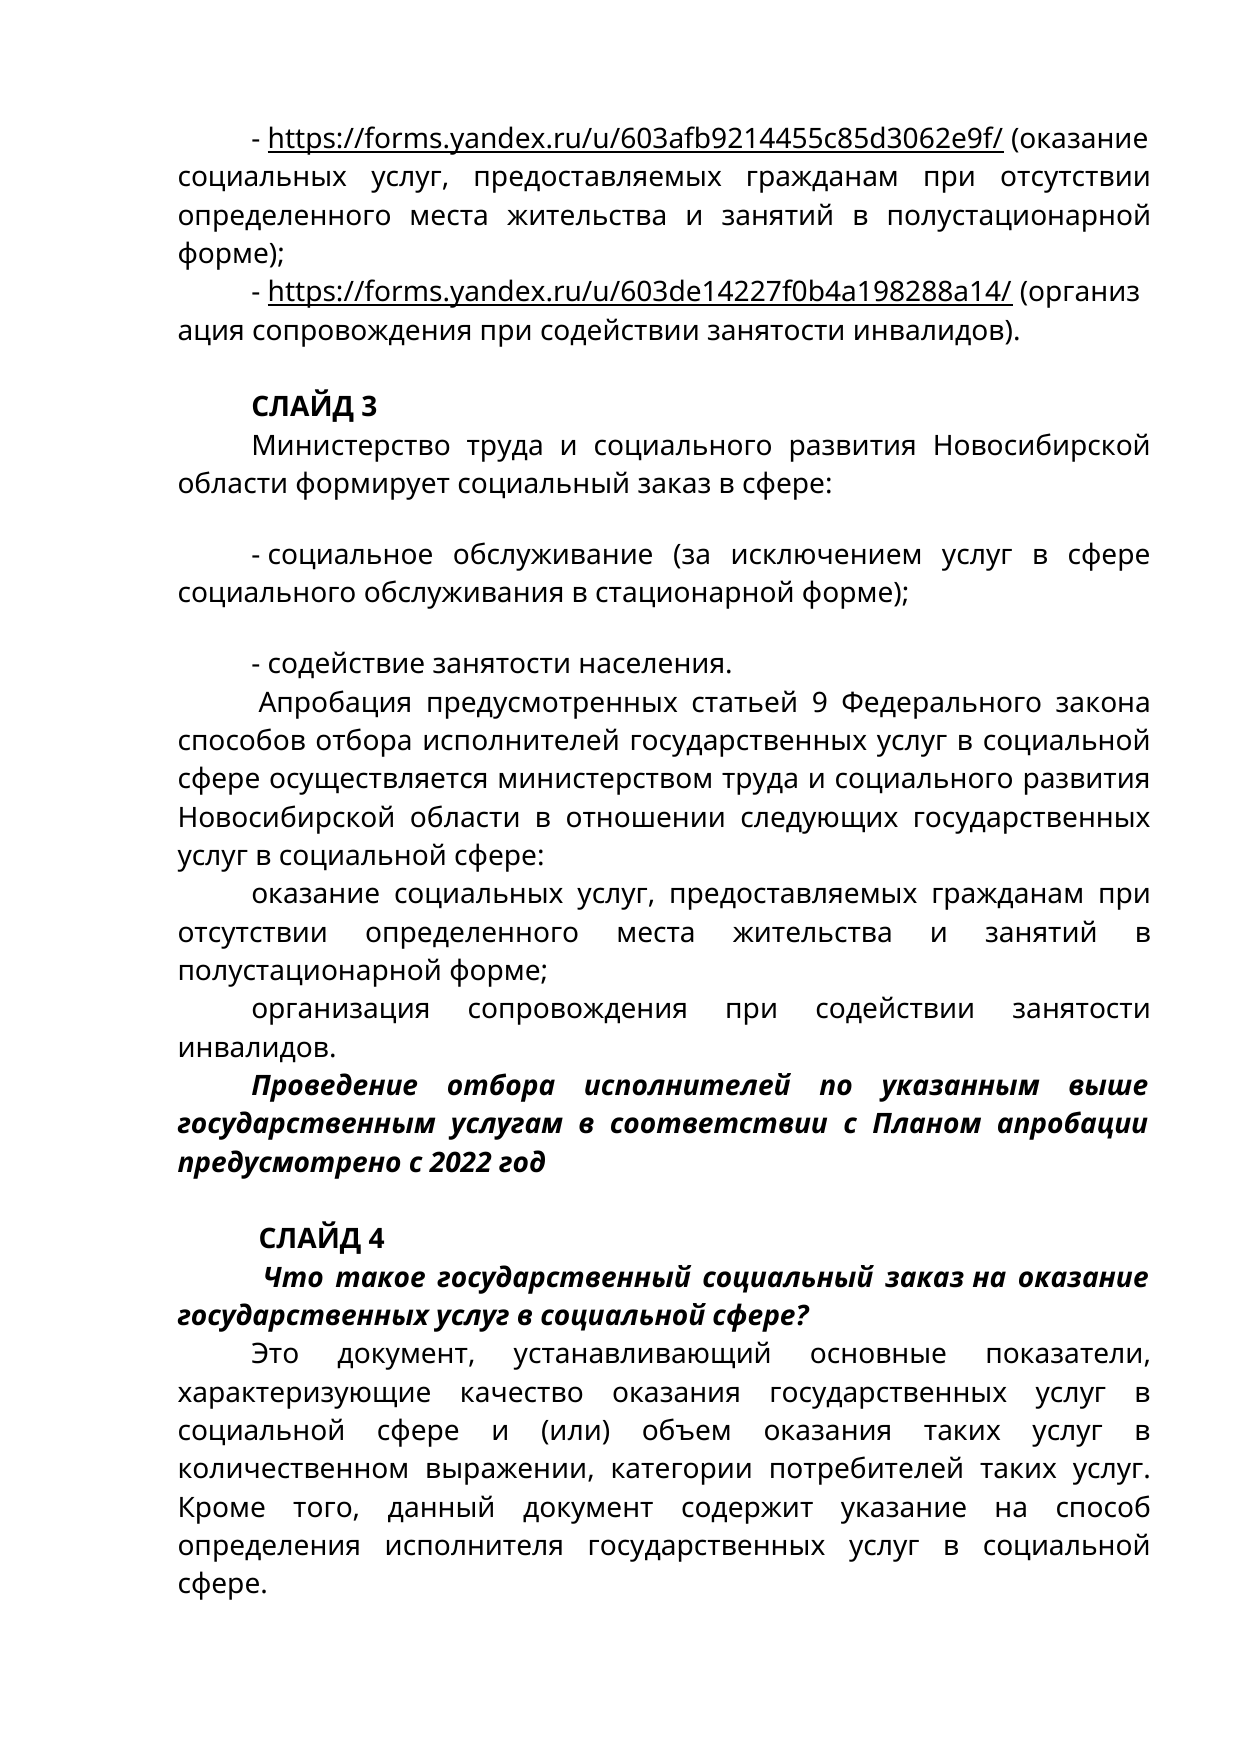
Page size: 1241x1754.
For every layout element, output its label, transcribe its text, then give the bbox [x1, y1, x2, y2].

text Апробация предусмотренных статьей 9 Федерального закона способов отбора исполнителей государственных услуг в социальной сфере осуществляется министерством труда и социального развития Новосибирской области в отношении следующих государственных услуг в социальной сфере: [177, 682, 1152, 874]
text оказание социальных услуг, предоставляемых гражданам при отсутствии определенного места жительства и занятий в полустационарной форме; [177, 874, 1152, 989]
text организация сопровождения при содействии занятости инвалидов. [177, 989, 1152, 1065]
text - https://forms.yandex.ru/u/603afb9214455c85d3062e9f/ (оказание социальных услуг, предоставляемых гражданам при отсутствии определенного места жительства и занятий в полустационарной форме); [177, 118, 1152, 271]
text Министерство труда и социального развития Новосибирской области формирует социальный заказ в сфере: [177, 425, 1152, 501]
text Проведение отбора исполнителей по указанным выше государственным услугам в соответствии с Планом апробации предусмотрено с 2022 год [177, 1065, 1152, 1180]
text - содействие занятости населения. [177, 644, 1152, 682]
text - социальное обслуживание (за исключением услуг в сфере социального обслуживания в стационарной форме); [177, 534, 1152, 611]
text СЛАЙД 4 [177, 1219, 1152, 1257]
text СЛАЙД 3 [177, 386, 1152, 425]
text Что такое государственный социальный заказ на оказание государственных услуг в социальной сфере? [177, 1257, 1152, 1334]
text Это документ, устанавливающий основные показатели, характеризующие качество оказания государственных услуг в социальной сфере и (или) объем оказания таких услуг в количественном выражении, категории потребителей таких услуг. Кроме того, данный документ содержит указание на способ определения исполнителя государственных услуг в социальной сфере. [177, 1334, 1152, 1602]
text - https://forms.yandex.ru/u/603de14227f0b4a198288a14/ (организация сопровождения при содействии занятости инвалидов). [177, 271, 1152, 348]
